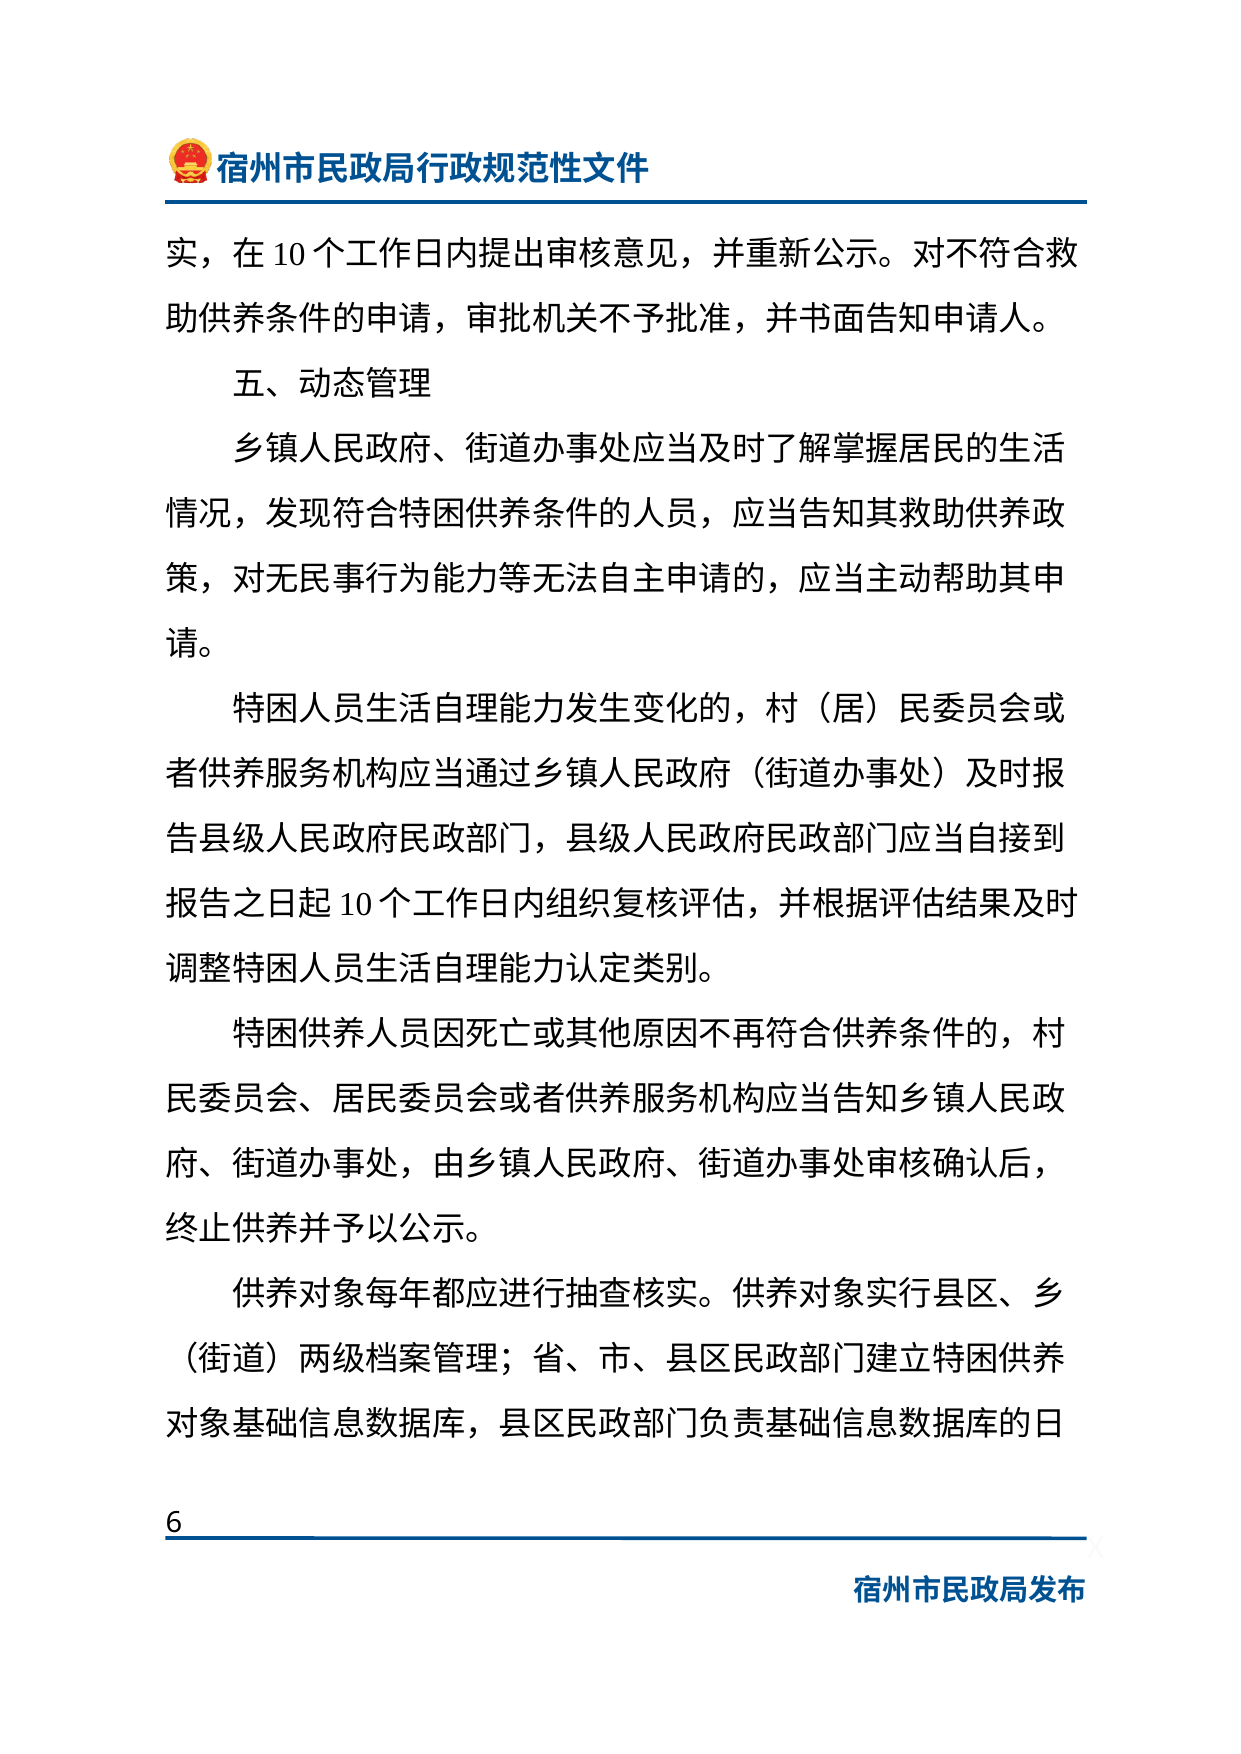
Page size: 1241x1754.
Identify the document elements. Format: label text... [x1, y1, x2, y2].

picture [165, 136, 216, 187]
text 乡镇人民政府、街道办事处应当及时了解掌握居民的生活情况，发现符合特困供养条件的人员，应当告知其救助供养政策，对无民事行为能力等无法自主申请的，应当主动帮助其申请。 [165, 414, 1087, 674]
text 特困供养人员因死亡或其他原因不再符合供养条件的，村民委员会、居民委员会或者供养服务机构应当告知乡镇人民政府、街道办事处，由乡镇人民政府、街道办事处审核确认后，终止供养并予以公示。 [165, 999, 1087, 1259]
text 特困人员生活自理能力发生变化的，村（居）民委员会或者供养服务机构应当通过乡镇人民政府（街道办事处）及时报告县级人民政府民政部门，县级人民政府民政部门应当自接到报告之日起10个工作日内组织复核评估，并根据评估结果及时调整特困人员生活自理能力认定类别。 [165, 674, 1087, 999]
text 五、动态管理 [165, 349, 1087, 414]
text 供养对象每年都应进行抽查核实。供养对象实行县区、乡（街道）两级档案管理；省、市、县区民政部门建立特困供养对象基础信息数据库，县区民政部门负责基础信息数据库的日常管理。 [165, 1259, 1087, 1454]
